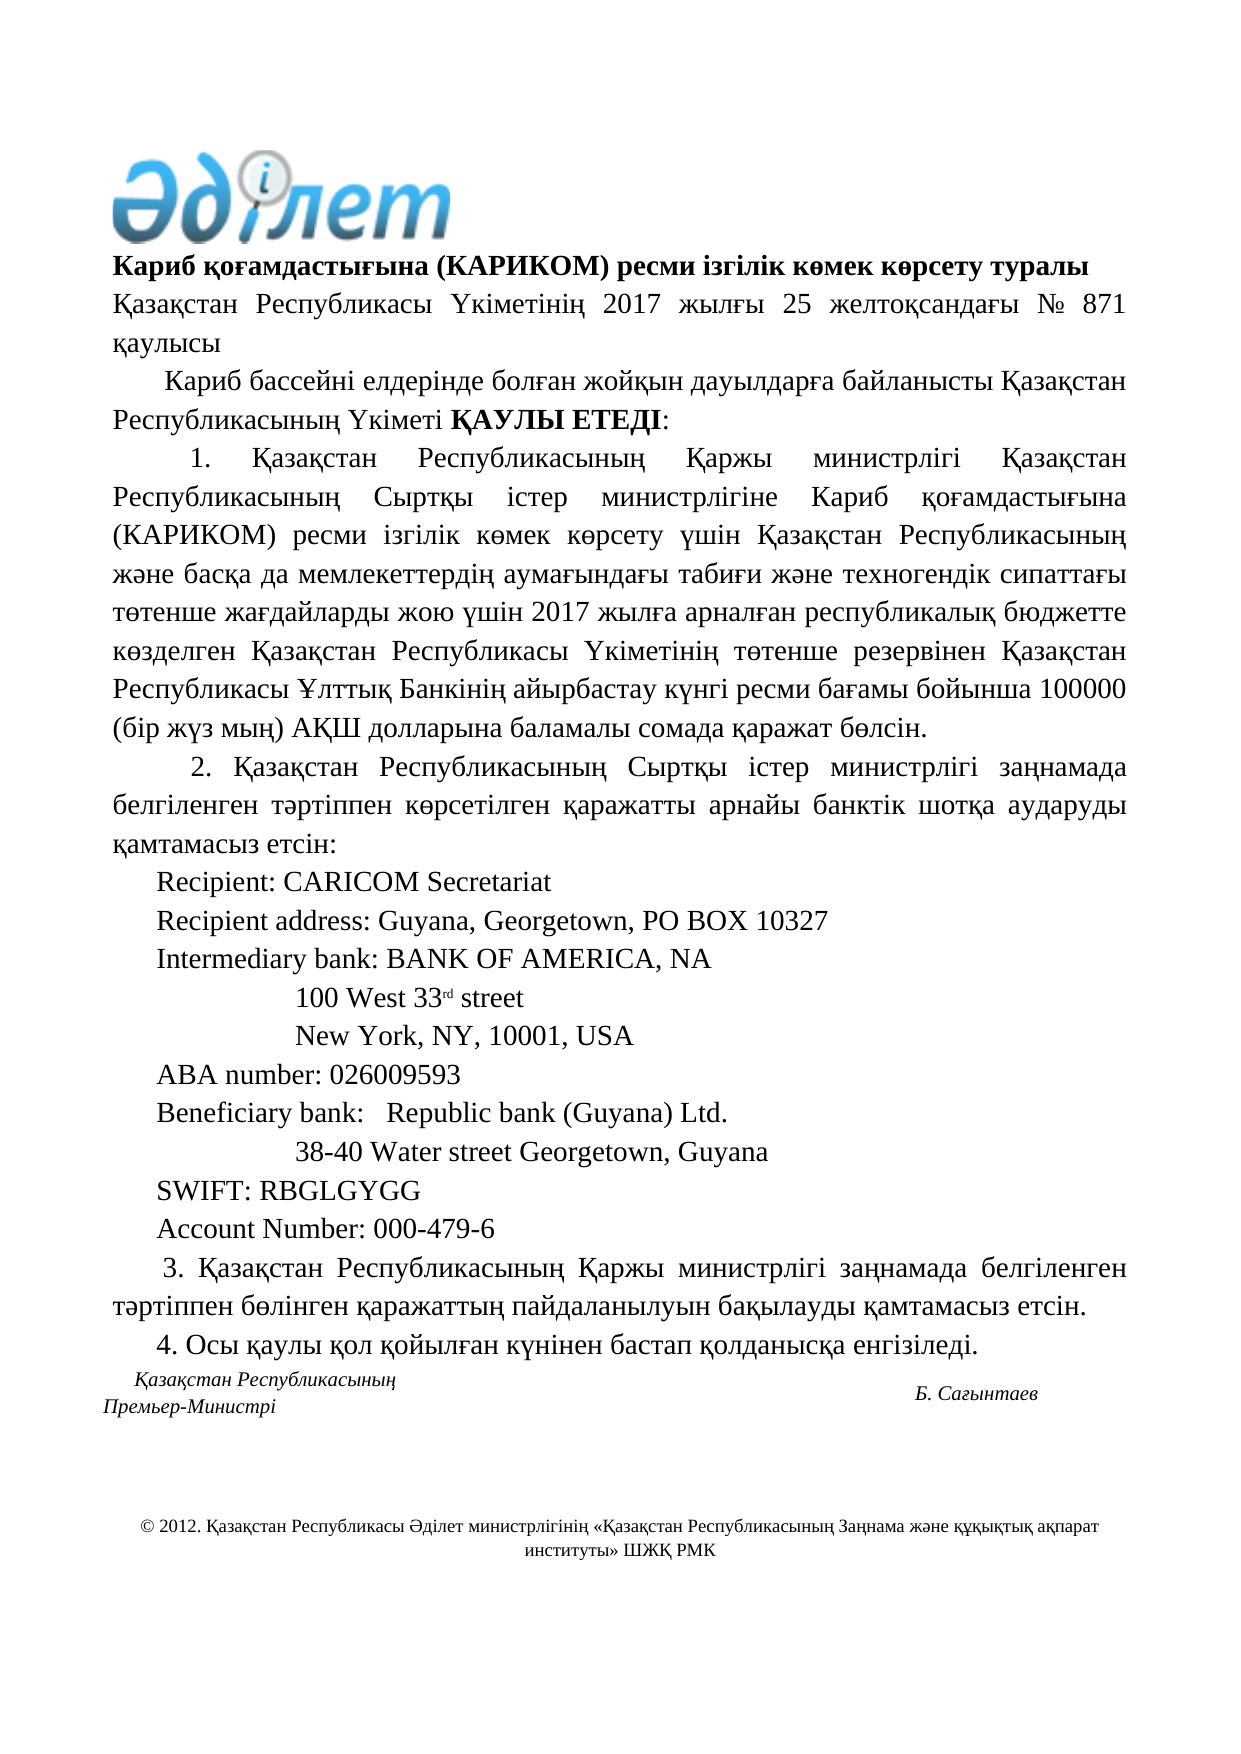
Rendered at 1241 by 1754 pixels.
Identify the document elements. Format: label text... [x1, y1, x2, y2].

text Кариб қоғамдастығына (КАРИКОМ) ресми ізгілік көмек көрсету туралы [112, 248, 1128, 281]
text 4. Осы қаулы қол қойылған күнінен бастап қолданысқа енгізіледі. [112, 1327, 1128, 1360]
text New York, NY, 10001, USA [112, 1018, 1128, 1052]
text Recipient address: Guyana, Georgetown, PO BOX 10327 [112, 903, 1128, 936]
text SWIFT: RBGLGYGG [112, 1173, 1128, 1206]
text Қазақстан Республикасы Үкіметінің 2017 жылғы 25 желтоқсандағы № 871 қаулысы [112, 286, 1128, 358]
text Account Number: 000-479-6 [112, 1211, 1128, 1245]
picture [112, 150, 451, 244]
text 38-40 Water street Georgetown, Guyana [112, 1134, 1128, 1168]
text 2. Қазақстан Республикасының Сыртқы істер министрлігі заңнамада белгіленген тәртіппен көрсетілген қаражатты арнайы банктік шотқа аударуды қамтамасыз етсін: [112, 749, 1128, 859]
table_header Б. Сағынтаев [913, 1365, 1240, 1424]
text Intermediary bank: BANK OF AMERICA, NA [112, 941, 1128, 975]
text 1. Қазақстан Республикасының Қаржы министрлігі Қазақстан Республикасының Сыртқы істер министрлігіне Кариб қоғамдастығына (КАРИКОМ) ресми ізгілік көмек көрсету үшін Қазақстан Республикасының және басқа да мемлекеттердің аумағындағы табиғи және техногендік сипаттағы төтенше жағдайларды жою үшін 2017 жылға арналған республикалық бюджетте көзделген Қазақстан Республикасы Үкіметінің төтенше резервінен Қазақстан Республикасы Ұлттық Банкінің айырбастау күнгі ресми бағамы бойынша 100000 (бір жүз мың) АҚШ долларына баламалы сомада қаражат бөлсін. [112, 440, 1128, 744]
text 100 West 33rd street [112, 980, 1128, 1013]
text Кариб бассейні елдерінде болған жойқын дауылдарға байланысты Қазақстан Республикасының Үкіметі ҚАУЛЫ ЕТЕДІ: [112, 363, 1128, 435]
text ABA number: 026009593 [112, 1057, 1128, 1091]
table_header Қазақстан Республикасының Премьер-Министрі [101, 1365, 913, 1424]
text 3. Қазақстан Республикасының Қаржы министрлігі заңнамада белгіленген тәртіппен бөлінген қаражаттың пайдаланылуын бақылауды қамтамасыз етсін. [112, 1250, 1128, 1322]
text © 2012. Қазақстан Республикасы Әділет министрлігінің «Қазақстан Республикасының Заңнама және құқықтық ақпарат институты» ШЖҚ РМК [112, 1514, 1128, 1561]
text Beneficiary bank: Republic bank (Guyana) Ltd. [112, 1096, 1128, 1129]
text Recipient: CARICOM Secretariat [112, 864, 1128, 898]
